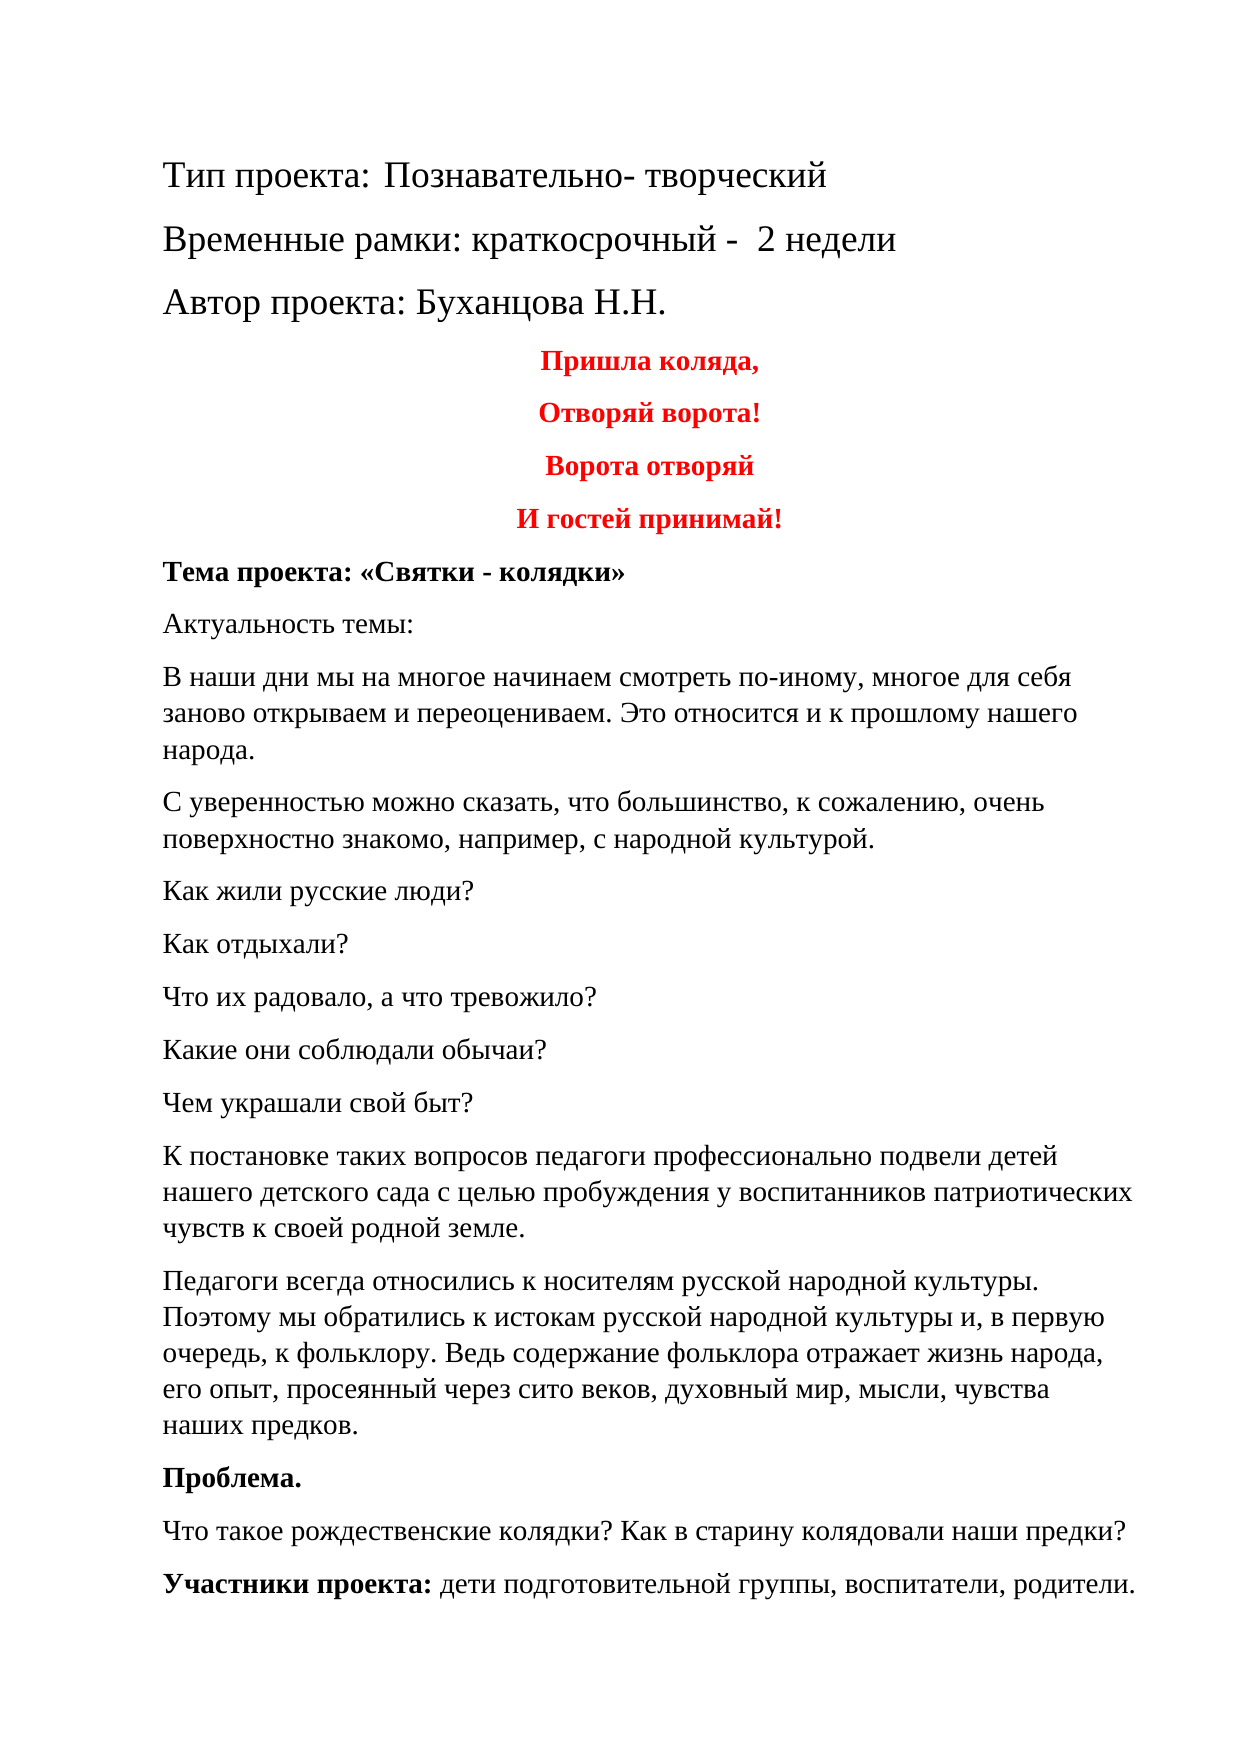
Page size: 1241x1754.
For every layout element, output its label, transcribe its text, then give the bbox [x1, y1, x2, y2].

text Что такое рождественские колядки? Как в старину колядовали наши предки? [162, 1513, 1137, 1546]
text С уверенностью можно сказать, что большинство, к сожалению, очень поверхностно знакомо, например, с народной культурой. [162, 784, 1137, 854]
text Что их радовало, а что тревожило? [162, 979, 1137, 1013]
text Как отдыхали? [162, 926, 1137, 960]
text Пришла коляда, [162, 343, 1137, 376]
text К постановке таких вопросов педагоги профессионально подвели детей нашего детского сада с целью пробуждения у воспитанников патриотических чувств к своей родной земле. [162, 1138, 1137, 1243]
text Как жили русские люди? [162, 873, 1137, 907]
text Тип проекта: Познавательно- творческий [162, 153, 1137, 196]
text Участники проекта: дети подготовительной группы, воспитатели, родители. [162, 1566, 1137, 1599]
text Проблема. [162, 1460, 1137, 1494]
text Педагоги всегда относились к носителям русской народной культуры. Поэтому мы обратились к истокам русской народной культуры и, в первую очередь, к фольклору. Ведь содержание фольклора отражает жизнь народа, его опыт, просеянный через сито веков, духовный мир, мысли, чувства наших предков. [162, 1263, 1137, 1441]
text Чем украшали свой быт? [162, 1085, 1137, 1118]
text Тема проекта: «Святки - колядки» [162, 554, 1137, 587]
text Отворяй ворота! [162, 395, 1137, 429]
text Ворота отворяй [162, 448, 1137, 482]
text В наши дни мы на многое начинаем смотреть по-иному, многое для себя заново открываем и переоцениваем. Это относится и к прошлому нашего народа. [162, 659, 1137, 765]
text Автор проекта: Буханцова Н.Н. [162, 279, 1137, 322]
text И гостей принимай! [162, 501, 1137, 534]
text Временные рамки: краткосрочный - 2 недели [162, 216, 1137, 259]
text Актуальность темы: [162, 607, 1137, 640]
text Какие они соблюдали обычаи? [162, 1032, 1137, 1066]
